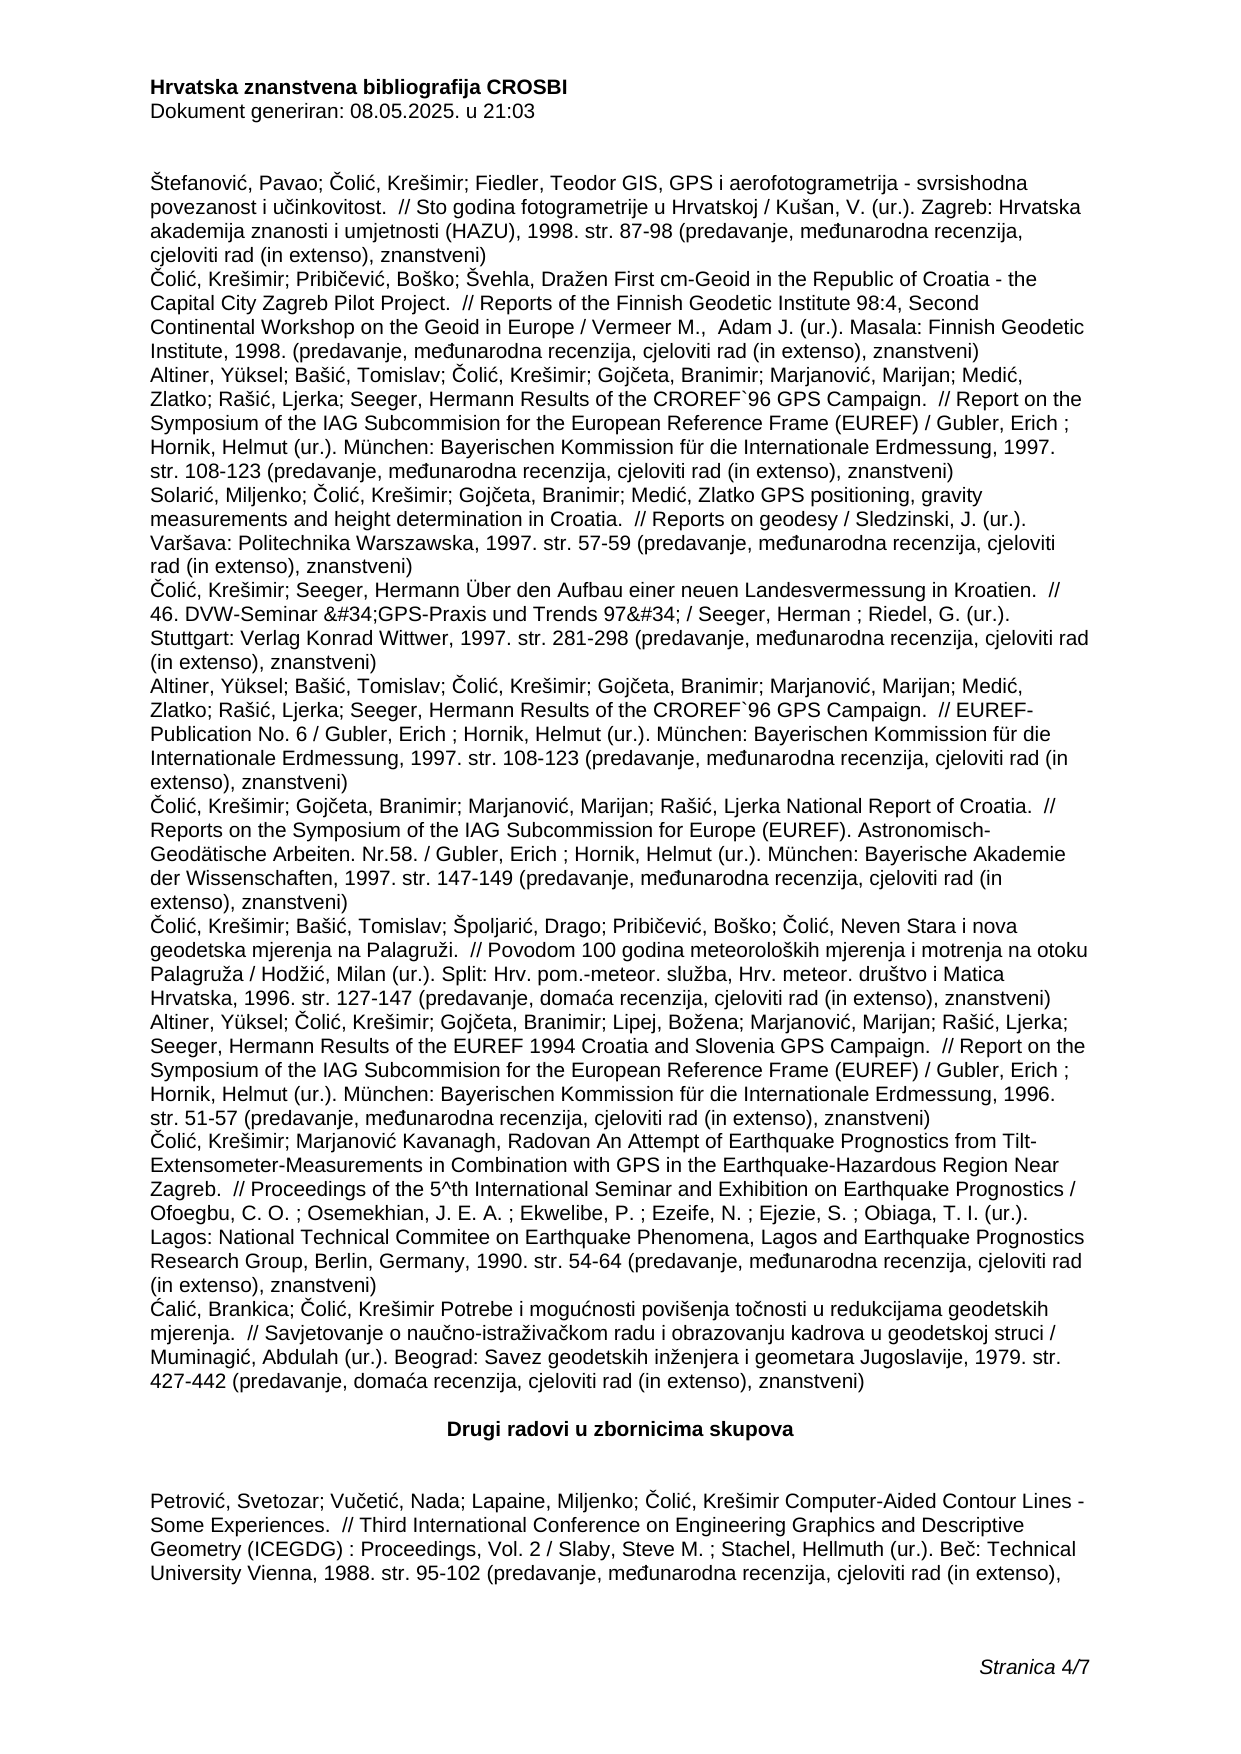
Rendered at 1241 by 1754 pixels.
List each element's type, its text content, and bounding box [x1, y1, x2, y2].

text Altiner, Yüksel; Čolić, Krešimir; Gojčeta, Branimir; Lipej, Božena; Marjanović, Marijan; Rašić, Ljerka; Seeger, Hermann [150, 1009, 1090, 1129]
text Štefanović, Pavao; Čolić, Krešimir; Fiedler, Teodor [150, 171, 1090, 267]
text Ćalić, Brankica; Čolić, Krešimir [150, 1297, 1090, 1393]
text Altiner, Yüksel; Bašić, Tomislav; Čolić, Krešimir; Gojčeta, Branimir; Marjanović, Marijan; Medić, Zlatko; Rašić, Ljerka; Seeger, Hermann [150, 674, 1090, 794]
text Čolić, Krešimir; Marjanović Kavanagh, Radovan [150, 1129, 1090, 1297]
text Čolić, Krešimir; Bašić, Tomislav; Špoljarić, Drago; Pribičević, Boško; Čolić, Neven [150, 914, 1090, 1009]
subtitle Drugi radovi u zbornicima skupova [150, 1417, 1090, 1441]
text Čolić, Krešimir; Gojčeta, Branimir; Marjanović, Marijan; Rašić, Ljerka [150, 794, 1090, 914]
text Altiner, Yüksel; Bašić, Tomislav; Čolić, Krešimir; Gojčeta, Branimir; Marjanović, Marijan; Medić, Zlatko; Rašić, Ljerka; Seeger, Hermann [150, 363, 1090, 482]
text Solarić, Miljenko; Čolić, Krešimir; Gojčeta, Branimir; Medić, Zlatko [150, 482, 1090, 578]
text Čolić, Krešimir; Pribičević, Boško; Švehla, Dražen [150, 267, 1090, 363]
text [150, 1489, 1090, 1584]
text Čolić, Krešimir; Seeger, Hermann [150, 578, 1090, 674]
